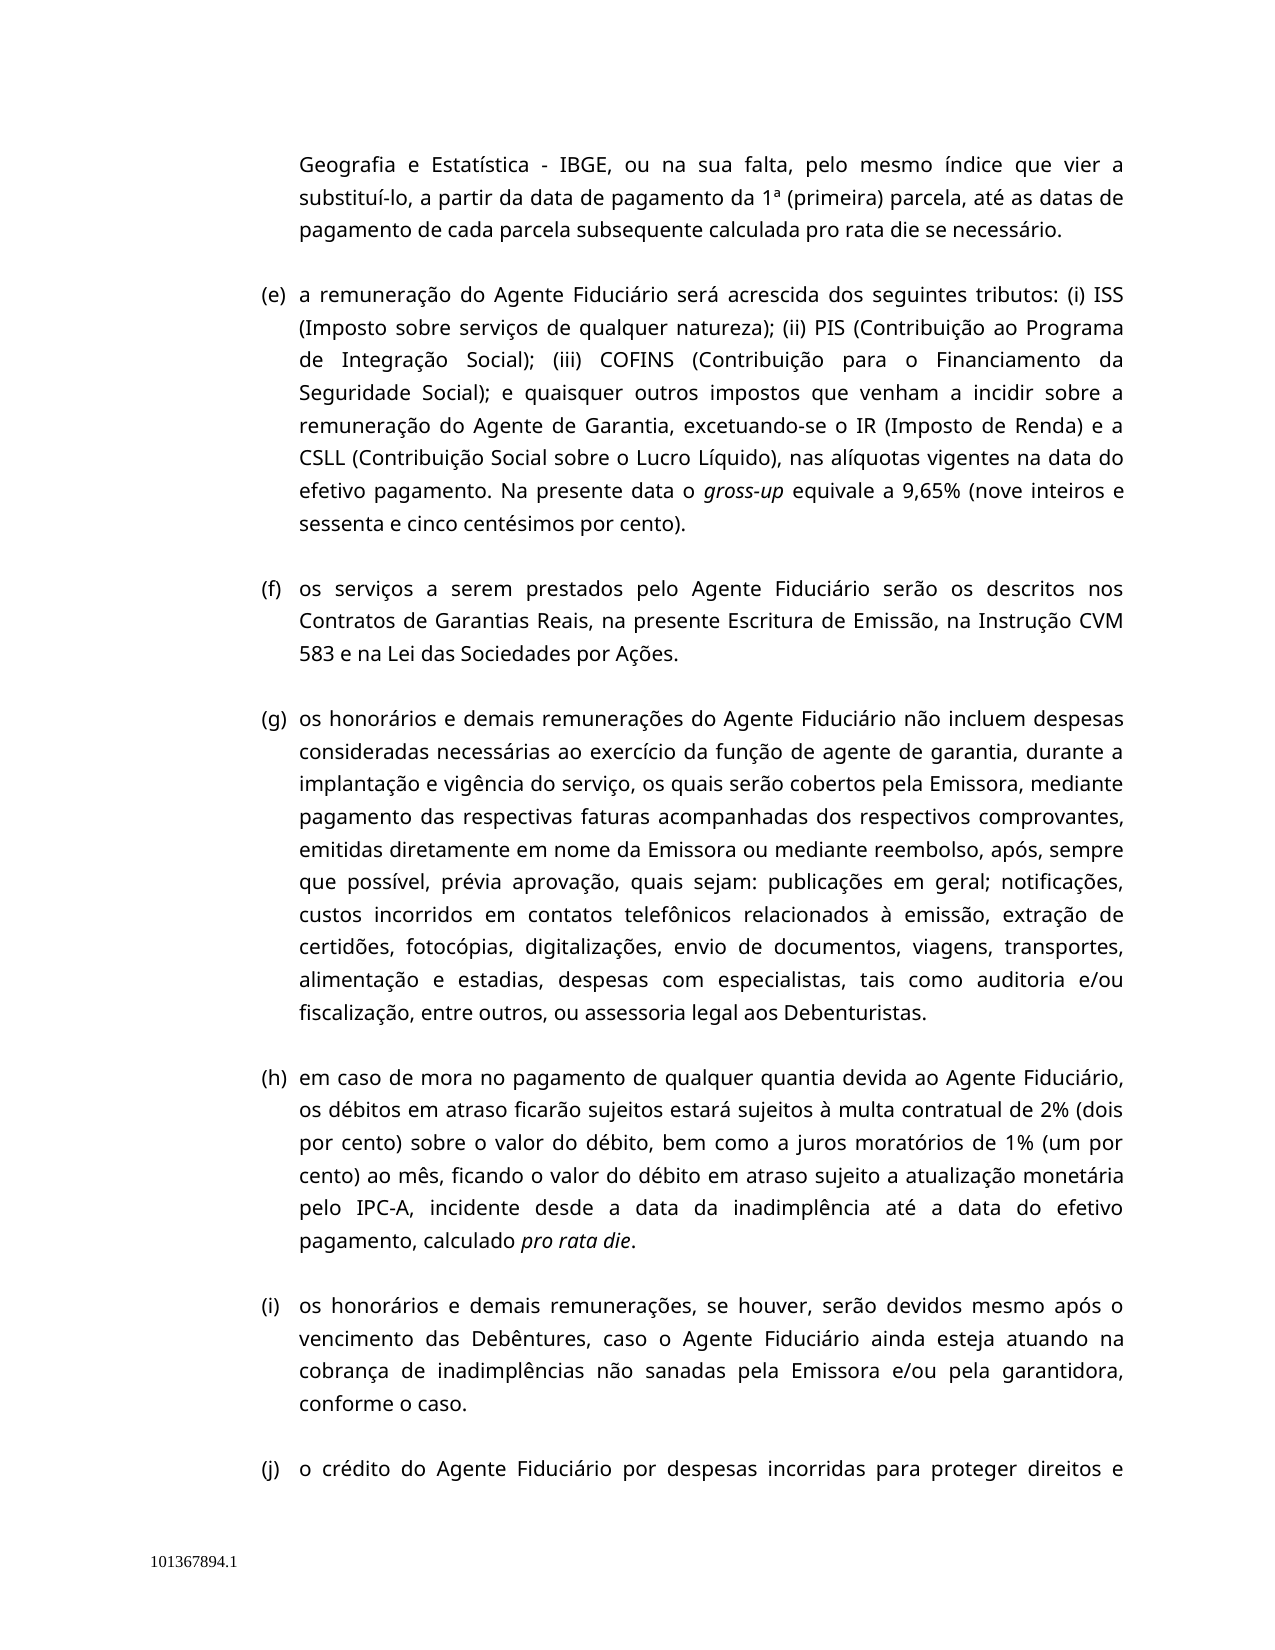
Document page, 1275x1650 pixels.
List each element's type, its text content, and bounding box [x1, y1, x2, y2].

list os honorários e demais remunerações do Agente Fiduciário não incluem despesas consideradas necessárias ao exercício da função de agente de garantia, durante a implantação e vigência do serviço, os quais serão cobertos pela Emissora, mediante pagamento das respectivas faturas acompanhadas dos respectivos comprovantes, emitidas diretamente em nome da Emissora ou mediante reembolso, após, sempre que possível, prévia aprovação, quais sejam: publicações em geral; notificações, custos incorridos em contatos telefônicos relacionados à emissão, extração de certidões, fotocópias, digitalizações, envio de documentos, viagens, transportes, alimentação e estadias, despesas com especialistas, tais como auditoria e/ou fiscalização, entre outros, ou assessoria legal aos Debenturistas. [261, 704, 1125, 1026]
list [261, 1454, 1125, 1483]
list os honorários e demais remunerações, se houver, serão devidos mesmo após o vencimento das Debêntures, caso o Agente Fiduciário ainda esteja atuando na cobrança de inadimplências não sanadas pela Emissora e/ou pela garantidora, conforme o caso. [261, 1291, 1125, 1417]
list os serviços a serem prestados pelo Agente Fiduciário serão os descritos nos Contratos de Garantias Reais, na presente Escritura de Emissão, na Instrução CVM 583 e na Lei das Sociedades por Ações. [261, 574, 1125, 667]
list a remuneração do Agente Fiduciário será acrescida dos seguintes tributos: (i) ISS (Imposto sobre serviços de qualquer natureza); (ii) PIS (Contribuição ao Programa de Integração Social); (iii) COFINS (Contribuição para o Financiamento da Seguridade Social); e quaisquer outros impostos que venham a incidir sobre a remuneração do Agente de Garantia, excetuando-se o IR (Imposto de Renda) e a CSLL (Contribuição Social sobre o Lucro Líquido), nas alíquotas vigentes na data do efetivo pagamento. Na presente data o gross-up equivale a 9,65% (nove inteiros e sessenta e cinco centésimos por cento). [261, 280, 1125, 537]
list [261, 150, 1125, 244]
list em caso de mora no pagamento de qualquer quantia devida ao Agente Fiduciário, os débitos em atraso ficarão sujeitos estará sujeitos à multa contratual de 2% (dois por cento) sobre o valor do débito, bem como a juros moratórios de 1% (um por cento) ao mês, ficando o valor do débito em atraso sujeito a atualização monetária pelo IPC-A, incidente desde a data da inadimplência até a data do efetivo pagamento, calculado pro rata die. [261, 1063, 1125, 1254]
